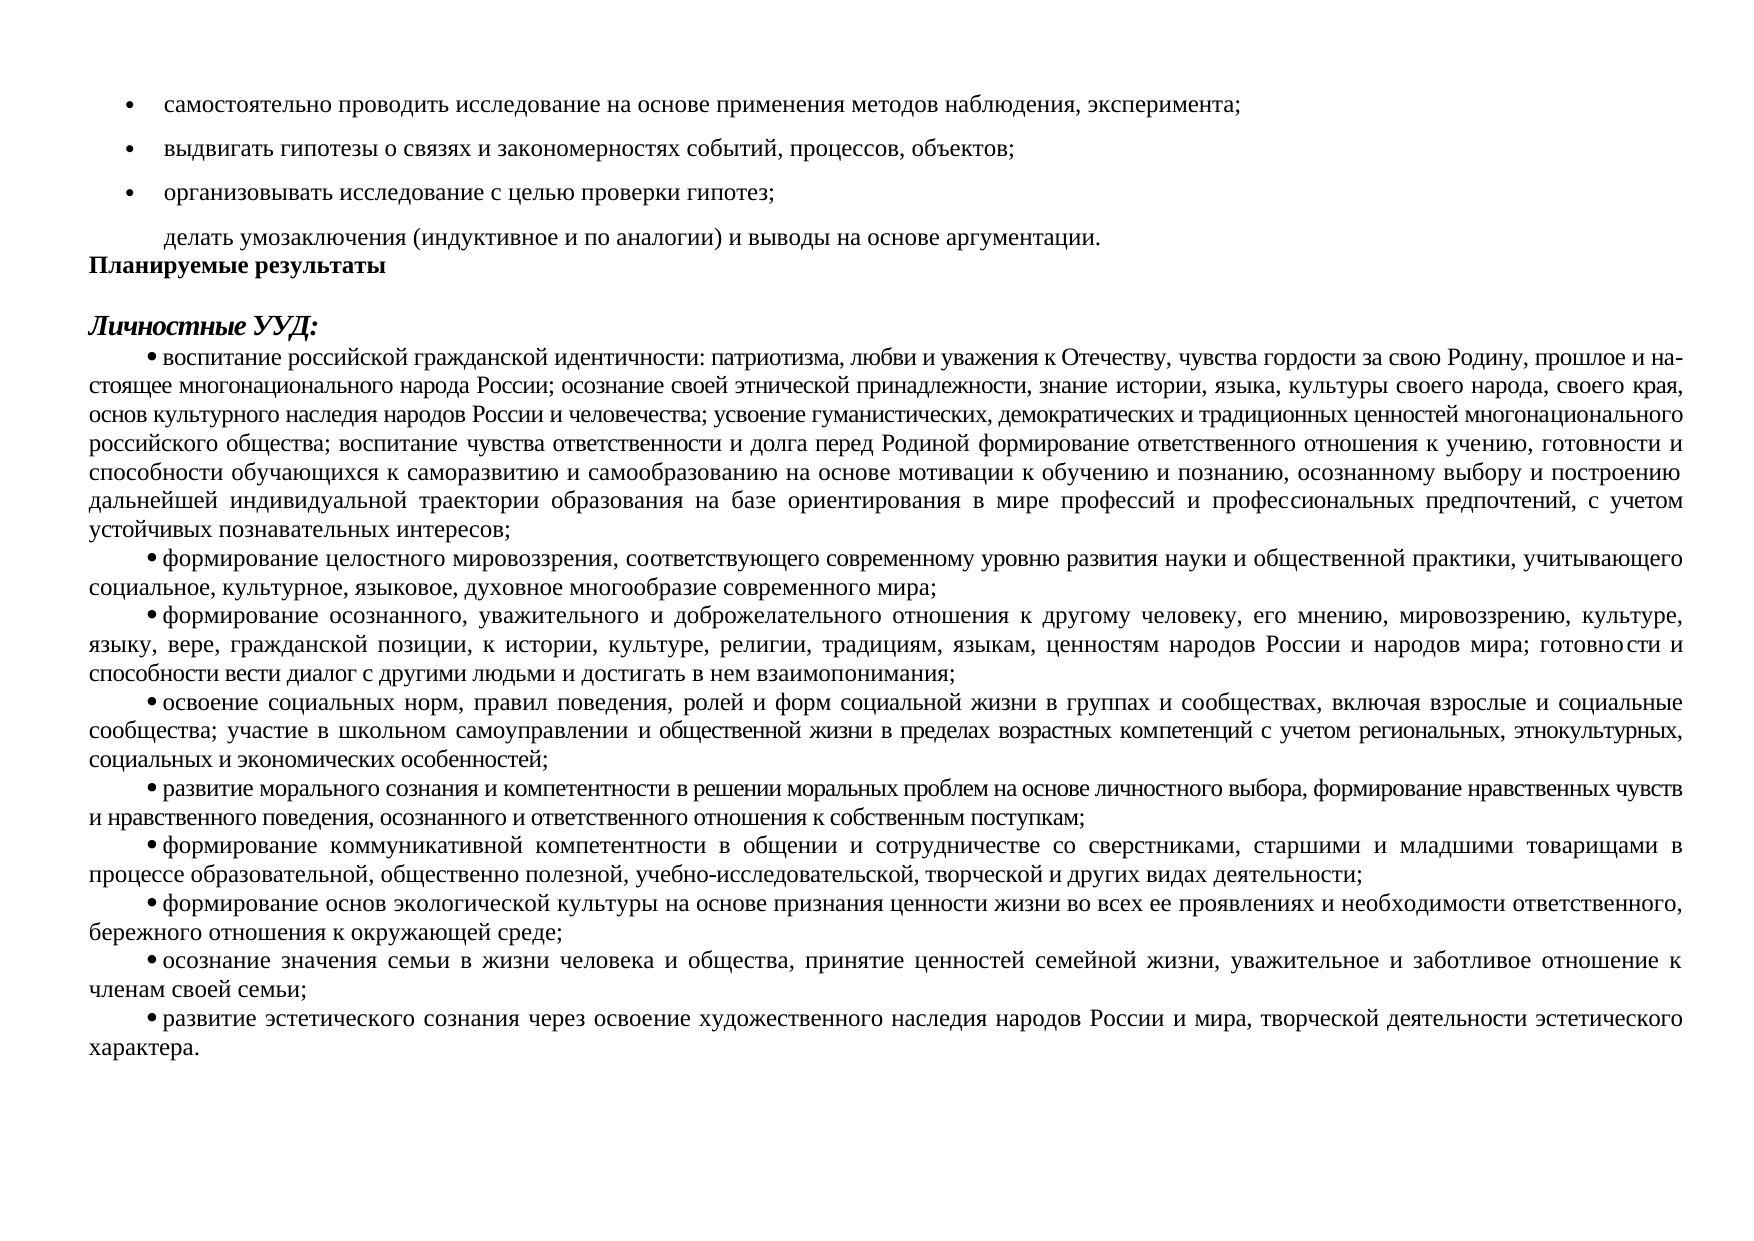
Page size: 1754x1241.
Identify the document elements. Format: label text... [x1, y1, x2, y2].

list развитие морального сознания и компетентности в решении моральных проблем на основе личностного выбора, формирование нравственных чувств и нравственного поведения, осознанного и ответственного отношения к собственным поступкам; [89, 773, 1683, 830]
list формирование осознанного, уважительного и доброжелательного отношения к другому человеку, его мнению, мировоззрению, культуре, языку, вере, гражданской позиции, к истории, культуре, религии, традициям, языкам, ценностям народов России и народов мира; готовности и способности вести диалог с другими людьми и достигать в нем взаимопонимания; [89, 600, 1683, 687]
text Личностные УУД: [89, 308, 1683, 342]
list формирование коммуникативной компетентности в общении и сотрудничестве со сверстниками, старшими и младшими товарищами в процессе образовательной, общественно полезной, учебно-исследовательской, творческой и других видах деятельности; [89, 830, 1683, 888]
list воспитание российской гражданской идентичности: патриотизма, любви и уважения к Отечеству, чувства гордости за свою Родину, прошлое и настоящее многонационального народа России; осознание своей этнической принадлежности, знание истории, языка, культуры своего народа, своего края, основ культурного наследия народов России и человечества; усвоение гуманистических, демократических и традиционных ценностей многонационального российского общества; воспитание чувства ответственности и долга перед Родиной формирование ответственного отношения к учению, готовности и способности обучающихся к саморазвитию и самообразованию на основе мотивации к обучению и познанию, осознанному выбору и построению дальнейшей индивидуальной траектории образования на базе ориентирования в мире профессий и профессиональных предпочтений, с учетом устойчивых познавательных интересов; [89, 342, 1683, 543]
list формирование основ экологической культуры на основе признания ценности жизни во всех ее проявлениях и необходимости ответственного, бережного отношения к окружающей среде; [89, 888, 1683, 945]
list осознание значения семьи в жизни человека и общества, принятие ценностей семейной жизни, уважительное и заботливое отношение к членам своей семьи; [89, 945, 1683, 1003]
text Планируемые результаты [89, 251, 1683, 279]
text делать умозаключения (индуктивное и по аналогии) и выводы на основе аргументации. [89, 222, 1683, 251]
list самостоятельно проводить исследование на основе применения методов наблюдения, эксперимента; [126, 89, 1683, 117]
list освоение социальных норм, правил поведения, ролей и форм социальной жизни в группах и сообществах, включая взрослые и социальные сообщества; участие в школьном самоуправлении и общественной жизни в пределах возрастных компетенций с учетом региональных, этнокультурных, социальных и экономических особенностей; [89, 687, 1683, 773]
list развитие эстетического сознания через освоение художественного наследия народов России и мира, творческой деятельности эстетического характера. [89, 1003, 1683, 1060]
list организовывать исследование с целью проверки гипотез; [126, 177, 1683, 206]
list формирование целостного мировоззрения, соответствующего современному уровню развития науки и общественной практики, учитывающего социальное, культурное, языковое, духовное многообразие современного мира; [89, 543, 1683, 600]
list выдвигать гипотезы о связях и закономерностях событий, процессов, объектов; [126, 133, 1683, 162]
